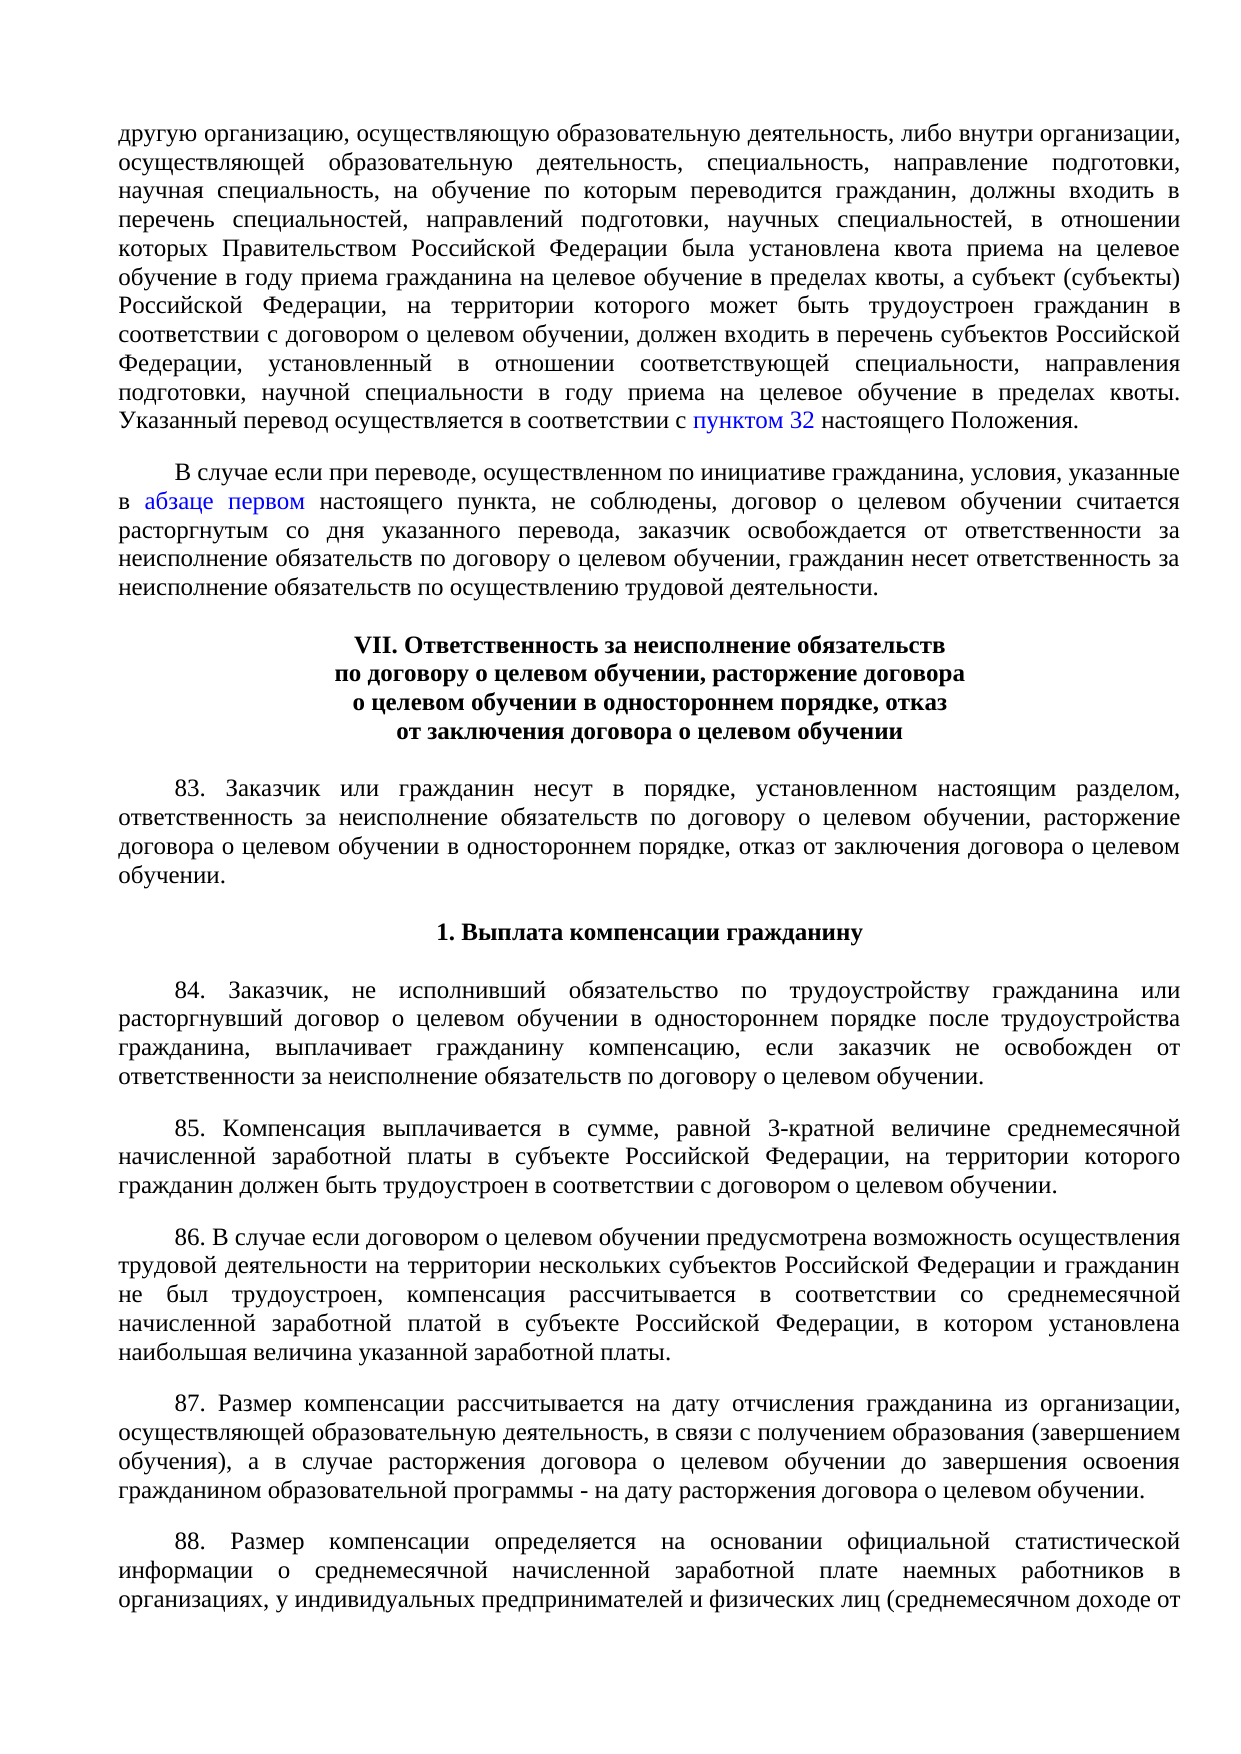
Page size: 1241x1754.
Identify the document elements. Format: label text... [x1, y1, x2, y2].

text 83. Заказчик или гражданин несут в порядке, установленном настоящим разделом, ответственность за неисполнение обязательств по договору о целевом обучении, расторжение договора о целевом обучении в одностороннем порядке, отказ от заключения договора о целевом обучении. [118, 773, 1181, 888]
text 84. Заказчик, не исполнивший обязательство по трудоустройству гражданина или расторгнувший договор о целевом обучении в одностороннем порядке после трудоустройства гражданина, выплачивает гражданину компенсацию, если заказчик не освобожден от ответственности за неисполнение обязательств по договору о целевом обучении. [118, 975, 1181, 1090]
title VII. Ответственность за неисполнение обязательств [118, 630, 1181, 658]
title от заключения договора о целевом обучении [118, 716, 1181, 745]
text 85. Компенсация выплачивается в сумме, равной 3-кратной величине среднемесячной начисленной заработной платы в субъекте Российской Федерации, на территории которого гражданин должен быть трудоустроен в соответствии с договором о целевом обучении. [118, 1113, 1181, 1199]
title 1. Выплата компенсации гражданину [118, 917, 1181, 946]
title о целевом обучении в одностороннем порядке, отказ [118, 687, 1181, 716]
text В случае если при переводе, осуществленном по инициативе гражданина, условия, указанные в абзаце первом настоящего пункта, не соблюдены, договор о целевом обучении считается расторгнутым со дня указанного перевода, заказчик освобождается от ответственности за неисполнение обязательств по договору о целевом обучении, гражданин несет ответственность за неисполнение обязательств по осуществлению трудовой деятельности. [118, 457, 1181, 601]
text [118, 118, 1181, 434]
text 87. Размер компенсации рассчитывается на дату отчисления гражданина из организации, осуществляющей образовательную деятельность, в связи с получением образования (завершением обучения), а в случае расторжения договора о целевом обучении до завершения освоения гражданином образовательной программы - на дату расторжения договора о целевом обучении. [118, 1388, 1181, 1503]
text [118, 1526, 1181, 1613]
title по договору о целевом обучении, расторжение договора [118, 658, 1181, 687]
text 86. В случае если договором о целевом обучении предусмотрена возможность осуществления трудовой деятельности на территории нескольких субъектов Российской Федерации и гражданин не был трудоустроен, компенсация рассчитывается в соответствии со среднемесячной начисленной заработной платой в субъекте Российской Федерации, в котором установлена наибольшая величина указанной заработной платы. [118, 1222, 1181, 1366]
